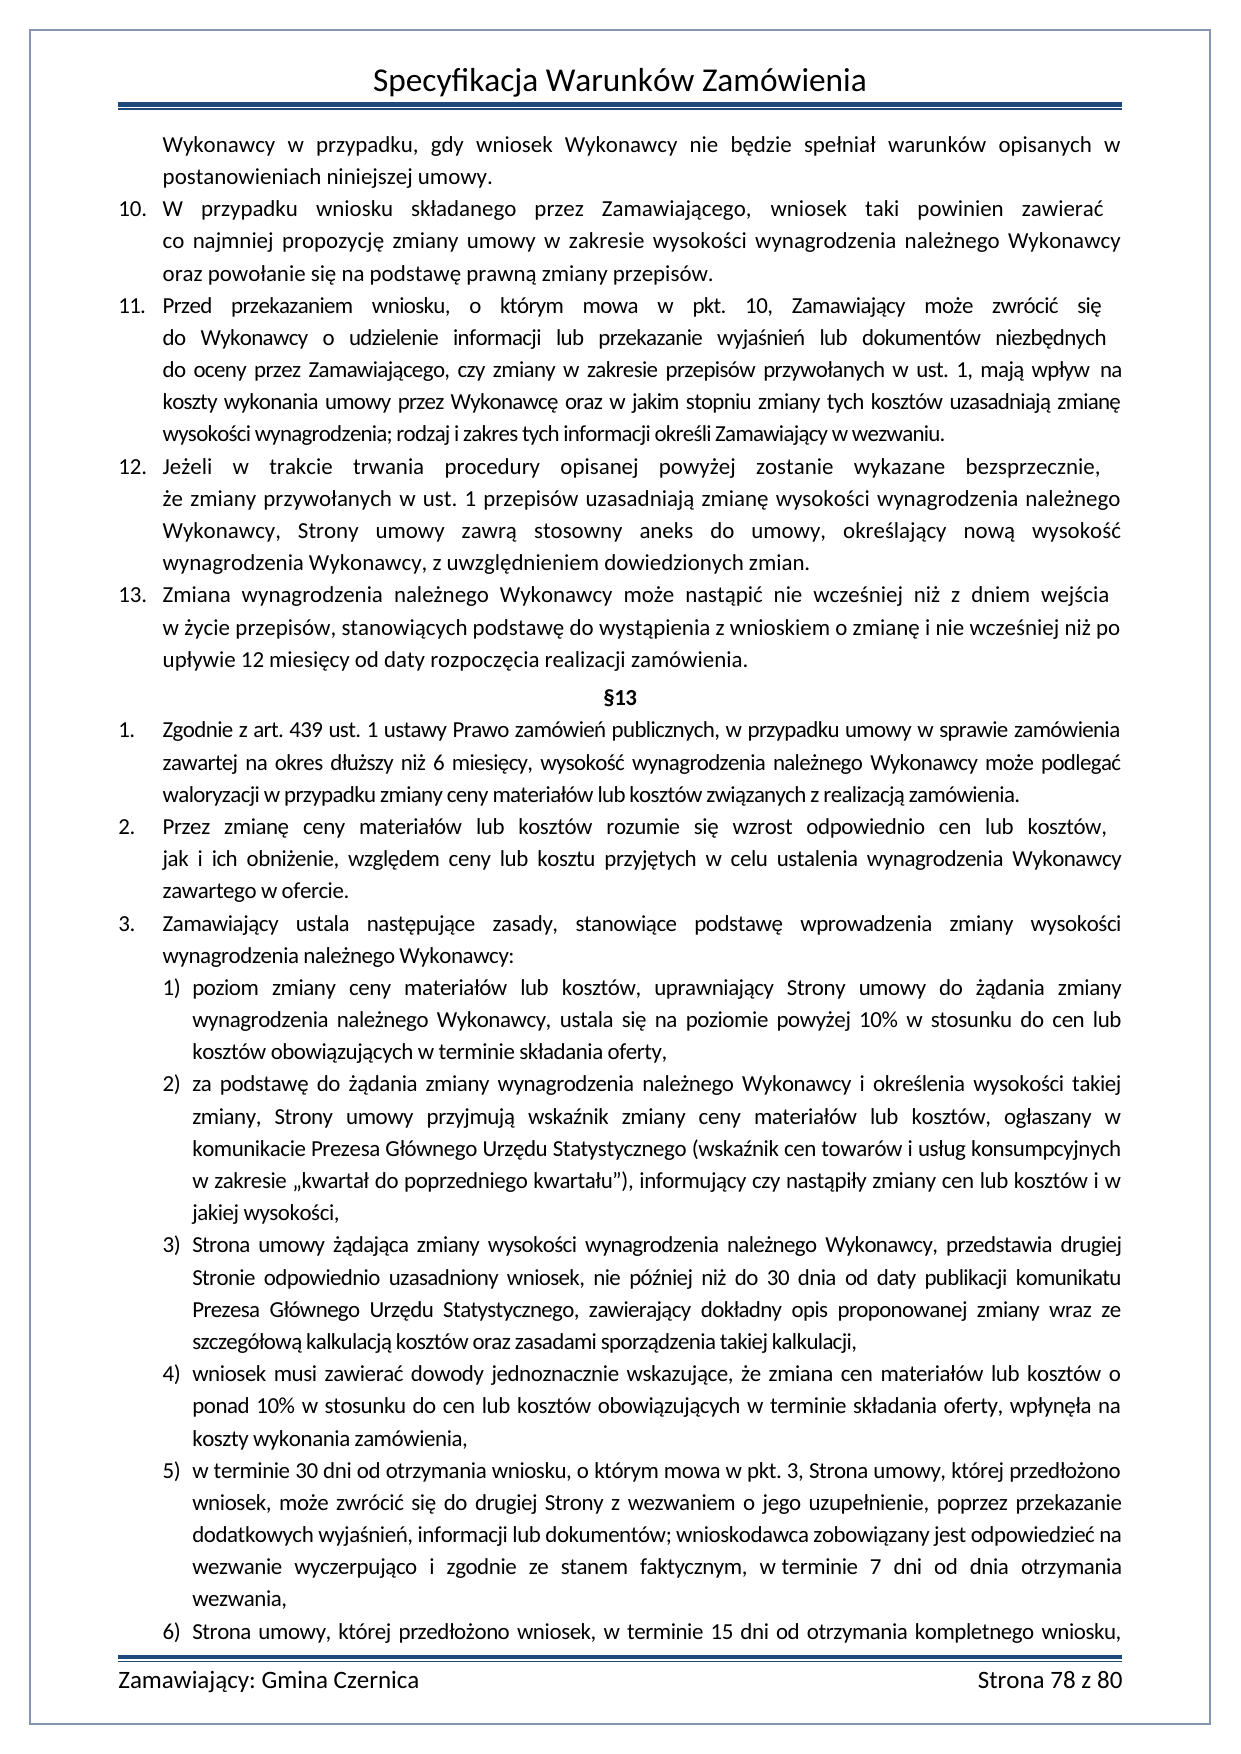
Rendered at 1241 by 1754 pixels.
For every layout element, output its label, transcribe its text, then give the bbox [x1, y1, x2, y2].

list wniosek musi zawierać dowody jednoznacznie wskazujące, że zmiana cen materiałów lub kosztów o ponad 10% w stosunku do cen lub kosztów obowiązujących w terminie składania oferty, wpłynęła na koszty wykonania zamówienia, [162, 1359, 1122, 1452]
list W przypadku wniosku składanego przez Zamawiającego, wniosek taki powinien zawierać co najmniej propozycję zmiany umowy w zakresie wysokości wynagrodzenia należnego Wykonawcy oraz powołanie się na podstawę prawną zmiany przepisów. [118, 194, 1122, 287]
list Jeżeli w trakcie trwania procedury opisanej powyżej zostanie wykazane bezsprzecznie, że zmiany przywołanych w ust. 1 przepisów uzasadniają zmianę wysokości wynagrodzenia należnego Wykonawcy, Strony umowy zawrą stosowny aneks do umowy, określający nową wysokość wynagrodzenia Wykonawcy, z uwzględnieniem dowiedzionych zmian. [118, 452, 1122, 576]
list Zgodnie z art. 439 ust. 1 ustawy Prawo zamówień publicznych, w przypadku umowy w sprawie zamówienia zawartej na okres dłuższy niż 6 miesięcy, wysokość wynagrodzenia należnego Wykonawcy może podlegać waloryzacji w przypadku zmiany ceny materiałów lub kosztów związanych z realizacją zamówienia. [118, 716, 1122, 808]
list Przed przekazaniem wniosku, o którym mowa w pkt. 10, Zamawiający może zwrócić się do Wykonawcy o udzielenie informacji lub przekazanie wyjaśnień lub dokumentów niezbędnych do oceny przez Zamawiającego, czy zmiany w zakresie przepisów przywołanych w ust. 1, mają wpływ na koszty wykonania umowy przez Wykonawcę oraz w jakim stopniu zmiany tych kosztów uzasadniają zmianę wysokości wynagrodzenia; rodzaj i zakres tych informacji określi Zamawiający w wezwaniu. [118, 291, 1122, 448]
text §13 [118, 683, 1122, 711]
list Strona umowy żądająca zmiany wysokości wynagrodzenia należnego Wykonawcy, przedstawia drugiej Stronie odpowiednio uzasadniony wniosek, nie później niż do 30 dnia od daty publikacji komunikatu Prezesa Głównego Urzędu Statystycznego, zawierający dokładny opis proponowanej zmiany wraz ze szczegółową kalkulacją kosztów oraz zasadami sporządzenia takiej kalkulacji, [162, 1231, 1122, 1355]
list Przez zmianę ceny materiałów lub kosztów rozumie się wzrost odpowiednio cen lub kosztów, jak i ich obniżenie, względem ceny lub kosztu przyjętych w celu ustalenia wynagrodzenia Wykonawcy zawartego w ofercie. [118, 812, 1122, 904]
list Zamawiający ustala następujące zasady, stanowiące podstawę wprowadzenia zmiany wysokości wynagrodzenia należnego Wykonawcy: [118, 909, 1122, 969]
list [162, 1617, 1122, 1645]
list poziom zmiany ceny materiałów lub kosztów, uprawniający Strony umowy do żądania zmiany wynagrodzenia należnego Wykonawcy, ustala się na poziomie powyżej 10% w stosunku do cen lub kosztów obowiązujących w terminie składania oferty, [162, 973, 1122, 1065]
list za podstawę do żądania zmiany wynagrodzenia należnego Wykonawcy i określenia wysokości takiej zmiany, Strony umowy przyjmują wskaźnik zmiany ceny materiałów lub kosztów, ogłaszany w komunikacie Prezesa Głównego Urzędu Statystycznego (wskaźnik cen towarów i usług konsumpcyjnych w zakresie „kwartał do poprzedniego kwartału”), informujący czy nastąpiły zmiany cen lub kosztów i w jakiej wysokości, [162, 1069, 1122, 1226]
list w terminie 30 dni od otrzymania wniosku, o którym mowa w pkt. 3, Strona umowy, której przedłożono wniosek, może zwrócić się do drugiej Strony z wezwaniem o jego uzupełnienie, poprzez przekazanie dodatkowych wyjaśnień, informacji lub dokumentów; wnioskodawca zobowiązany jest odpowiedzieć na wezwanie wyczerpująco i zgodnie ze stanem faktycznym, w terminie 7 dni od dnia otrzymania wezwania, [162, 1456, 1122, 1613]
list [118, 130, 1122, 190]
list Zmiana wynagrodzenia należnego Wykonawcy może nastąpić nie wcześniej niż z dniem wejścia w życie przepisów, stanowiących podstawę do wystąpienia z wnioskiem o zmianę i nie wcześniej niż po upływie 12 miesięcy od daty rozpoczęcia realizacji zamówienia. [118, 581, 1122, 673]
